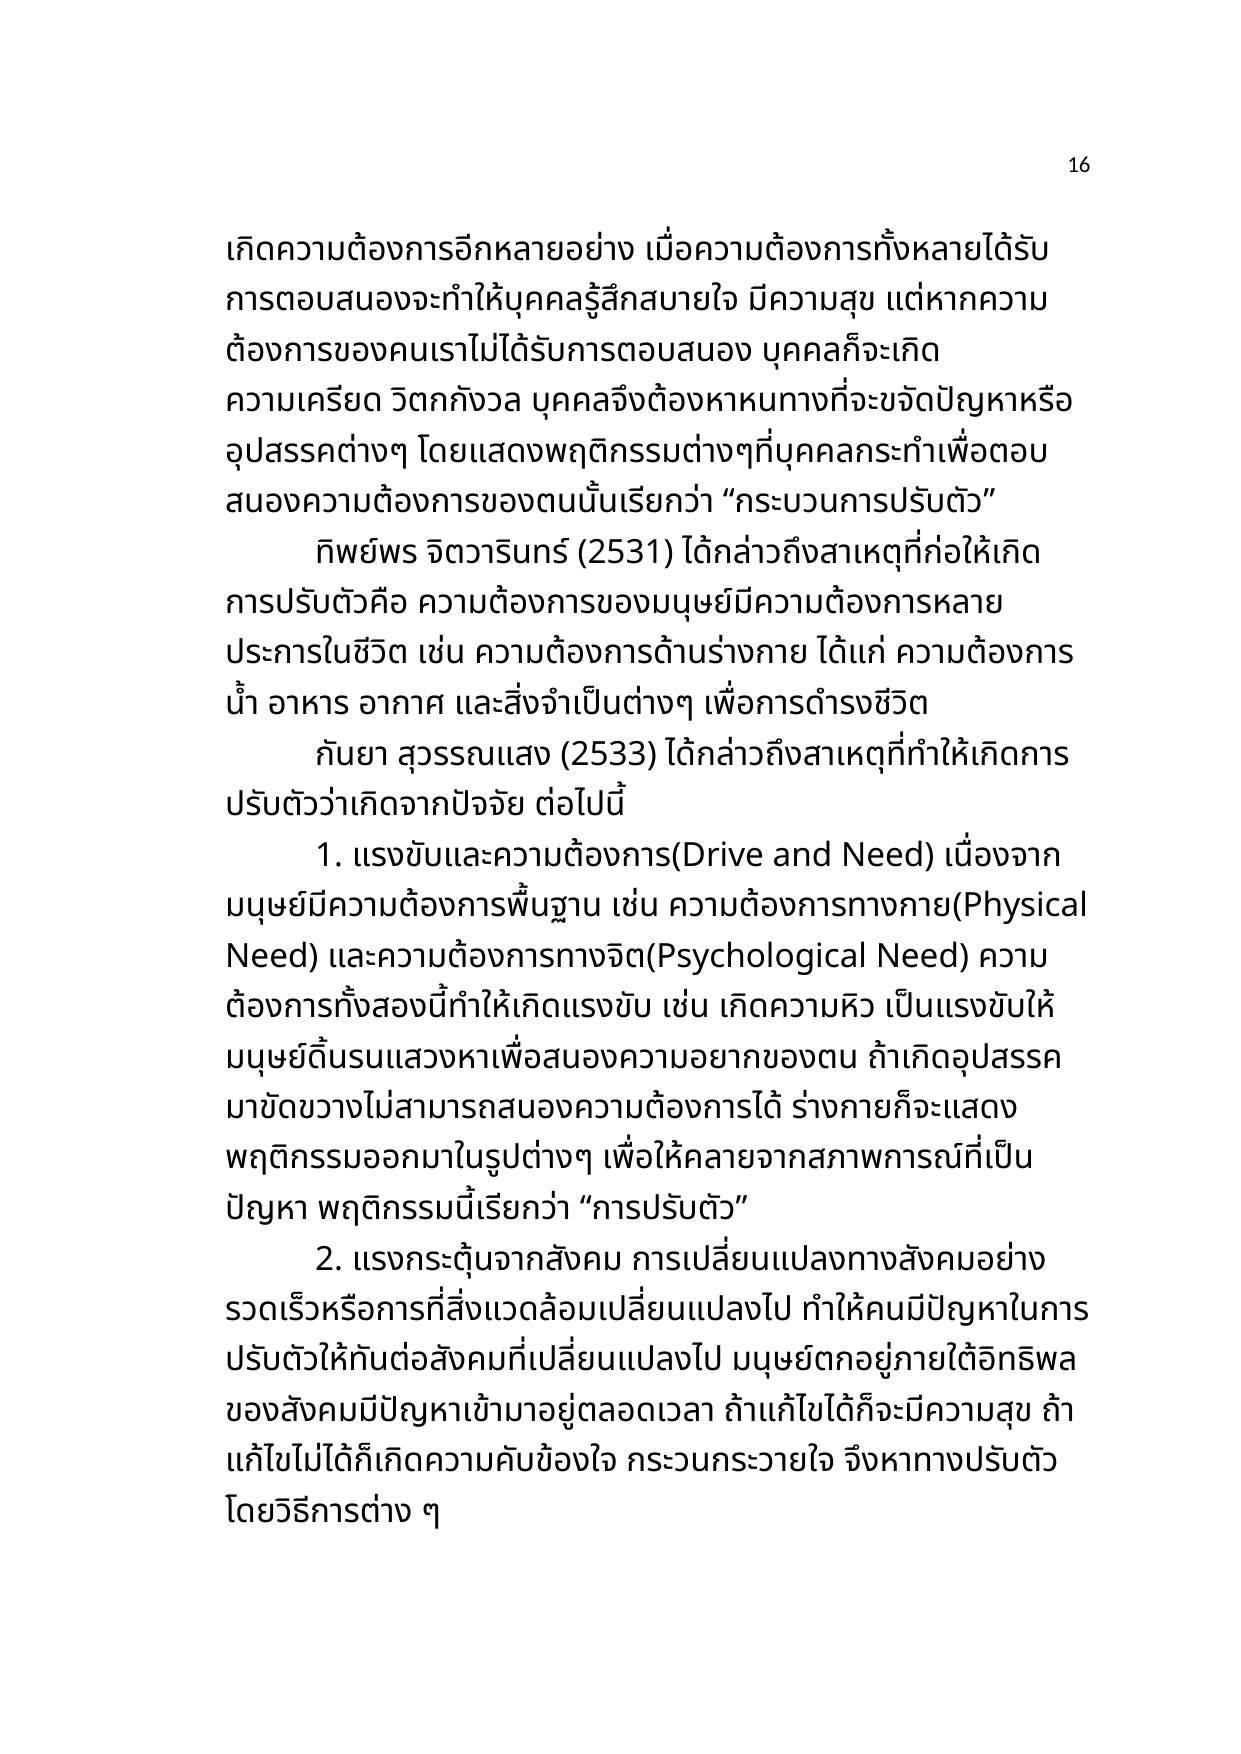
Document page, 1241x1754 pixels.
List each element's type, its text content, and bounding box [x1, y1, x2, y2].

text กันยา สุวรรณแสง (2533) ได้กล่าวถึงสาเหตุที่ทำให้เกิดการปรับตัวว่าเกิดจากปัจจัย ต่อไปนี้ [225, 729, 1090, 830]
text ทิพย์พร จิตวารินทร์ (2531) ได้กล่าวถึงสาเหตุที่ก่อให้เกิดการปรับตัวคือ ความต้องการของมนุษย์มีความต้องการหลายประการในชีวิต เช่น ความต้องการด้านร่างกาย ได้แก่ ความต้องการน้ำ อาหาร อากาศ และสิ่งจำเป็นต่างๆ เพื่อการดำรงชีวิต [225, 527, 1090, 729]
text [225, 225, 1090, 527]
text 2. แรงกระตุ้นจากสังคม การเปลี่ยนแปลงทางสังคมอย่างรวดเร็วหรือการที่สิ่งแวดล้อมเปลี่ยนแปลงไป ทำให้คนมีปัญหาในการปรับตัวให้ทันต่อสังคมที่เปลี่ยนแปลงไป มนุษย์ตกอยู่ภายใต้อิทธิพลของสังคมมีปัญหาเข้ามาอยู่ตลอดเวลา ถ้าแก้ไขได้ก็จะมีความสุข ถ้าแก้ไขไม่ได้ก็เกิดความคับข้องใจ กระวนกระวายใจ จึงหาทางปรับตัวโดยวิธีการต่าง ๆ [225, 1234, 1090, 1537]
text 1. แรงขับและความต้องการ(Drive and Need) เนื่องจากมนุษย์มีความต้องการพื้นฐาน เช่น ความต้องการทางกาย(Physical Need) และความต้องการทางจิต(Psychological Need) ความต้องการทั้งสองนี้ทำให้เกิดแรงขับ เช่น เกิดความหิว เป็นแรงขับให้มนุษย์ดิ้นรนแสวงหาเพื่อสนองความอยากของตน ถ้าเกิดอุปสรรคมาขัดขวางไม่สามารถสนองความต้องการได้ ร่างกายก็จะแสดงพฤติกรรมออกมาในรูปต่างๆ เพื่อให้คลายจากสภาพการณ์ที่เป็นปัญหา พฤติกรรมนี้เรียกว่า “การปรับตัว” [225, 830, 1090, 1234]
